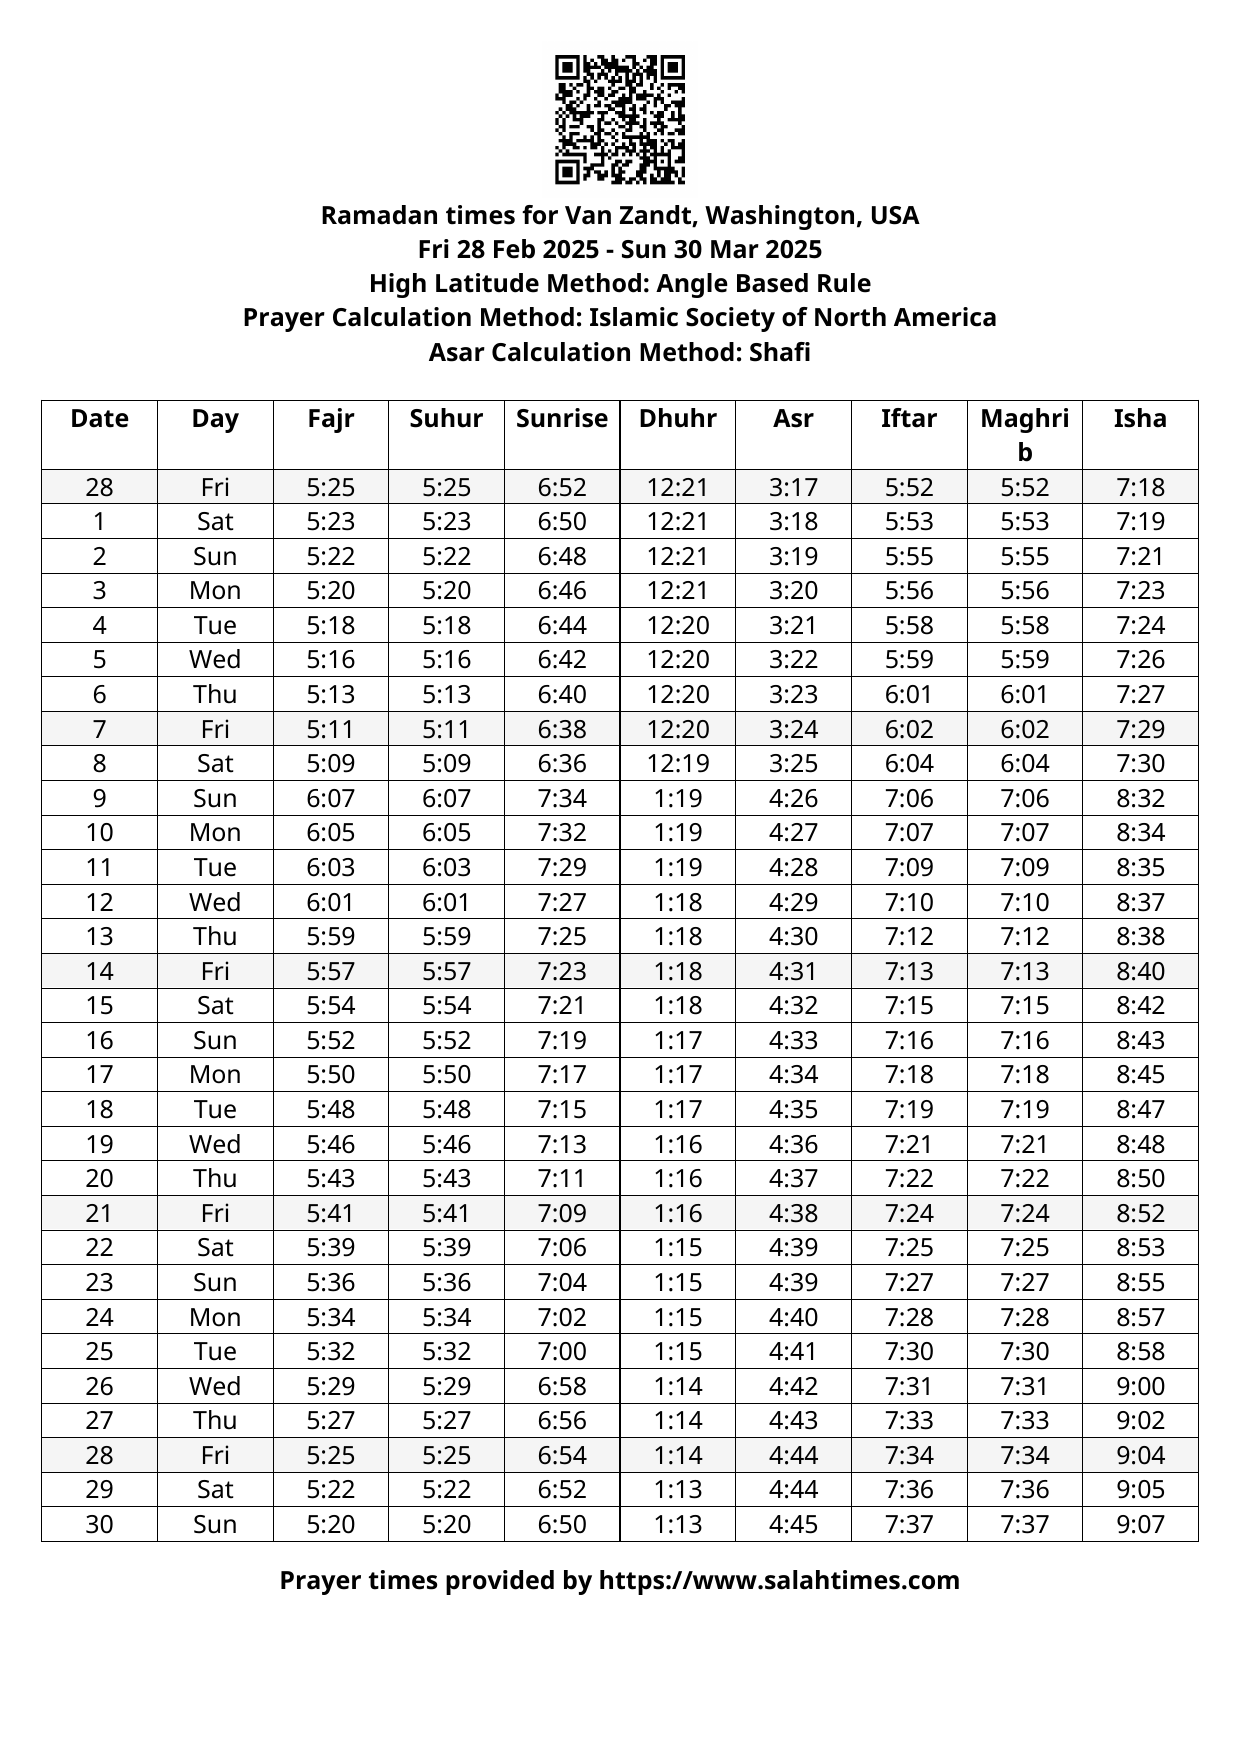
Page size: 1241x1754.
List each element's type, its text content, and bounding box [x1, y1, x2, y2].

table_cell 5:43 [389, 1161, 504, 1195]
table_cell 7:22 [968, 1161, 1082, 1195]
table_cell 5:23 [274, 504, 388, 538]
table_cell 4:29 [736, 885, 851, 918]
table_cell Sun [158, 539, 273, 572]
table_cell 8 [42, 746, 157, 780]
table_cell 5:46 [389, 1127, 504, 1160]
table_cell 6:02 [852, 712, 967, 745]
table_cell 6:07 [274, 781, 388, 814]
table_cell 7:30 [1083, 746, 1198, 780]
table_cell 5:52 [852, 470, 967, 503]
table_cell 27 [42, 1404, 157, 1437]
table_cell 5:50 [274, 1058, 388, 1091]
table_cell 12:20 [621, 677, 735, 711]
table_cell 17 [42, 1058, 157, 1091]
table_cell 6:03 [389, 850, 504, 884]
table_cell 6:54 [505, 1438, 619, 1472]
table_cell 7:34 [968, 1438, 1082, 1472]
table_cell 4:39 [736, 1265, 851, 1299]
table_cell 8:47 [1083, 1092, 1198, 1126]
table_cell 5:58 [968, 608, 1082, 642]
table_cell 7:07 [852, 816, 967, 849]
table_cell 7:25 [505, 919, 619, 953]
table_cell 5:56 [852, 574, 967, 607]
table_cell 12:21 [621, 574, 735, 607]
table_cell 1:14 [621, 1438, 735, 1472]
table_cell 5:09 [274, 746, 388, 780]
table_cell 5:48 [274, 1092, 388, 1126]
table_cell 26 [42, 1369, 157, 1402]
text Fri 28 Feb 2025 - Sun 30 Mar 2025 [42, 232, 1198, 266]
table_cell 1 [42, 504, 157, 538]
table_cell 7:13 [852, 954, 967, 987]
table_cell 5:53 [852, 504, 967, 538]
table_cell 30 [42, 1507, 157, 1541]
table_cell 8:52 [1083, 1196, 1198, 1229]
table_cell 6:01 [389, 885, 504, 918]
table_cell 7:30 [852, 1334, 967, 1368]
table_cell 5:58 [852, 608, 967, 642]
table_cell Sun [158, 1265, 273, 1299]
table_header Day [158, 401, 273, 469]
table_cell 8:55 [1083, 1265, 1198, 1299]
table_cell 7:10 [852, 885, 967, 918]
table_cell 5:32 [389, 1334, 504, 1368]
table_cell 1:19 [621, 781, 735, 814]
table_cell 2 [42, 539, 157, 572]
table_cell 7:06 [852, 781, 967, 814]
table_cell 8:50 [1083, 1161, 1198, 1195]
table_cell 7:02 [505, 1300, 619, 1333]
table_header Asr [736, 401, 851, 469]
table_cell 23 [42, 1265, 157, 1299]
table_cell 4:28 [736, 850, 851, 884]
table_cell 6:38 [505, 712, 619, 745]
table_cell 12:20 [621, 643, 735, 676]
table_cell 7:29 [1083, 712, 1198, 745]
table_cell Mon [158, 816, 273, 849]
table_cell 12:21 [621, 504, 735, 538]
table_cell 4:41 [736, 1334, 851, 1368]
table_cell 5:52 [389, 1023, 504, 1057]
table_cell Mon [158, 1058, 273, 1091]
table_cell 7:10 [968, 885, 1082, 918]
table_cell 6:02 [968, 712, 1082, 745]
table_cell 7:18 [852, 1058, 967, 1091]
table_cell 5:55 [968, 539, 1082, 572]
table_cell Wed [158, 1369, 273, 1402]
table_cell 4 [42, 608, 157, 642]
table_cell 7:12 [968, 919, 1082, 953]
table_cell 7 [42, 712, 157, 745]
table_cell 5:20 [274, 1507, 388, 1541]
table_cell 21 [42, 1196, 157, 1229]
table_cell 5:41 [389, 1196, 504, 1229]
table_cell 1:15 [621, 1231, 735, 1264]
table_cell 3:25 [736, 746, 851, 780]
table_cell 7:27 [968, 1265, 1082, 1299]
table_cell 5:55 [852, 539, 967, 572]
table_cell 8:35 [1083, 850, 1198, 884]
table_cell 7:21 [852, 1127, 967, 1160]
table_cell Tue [158, 1092, 273, 1126]
table_cell 5:41 [274, 1196, 388, 1229]
table_cell 5:39 [274, 1231, 388, 1264]
table_header Iftar [852, 401, 967, 469]
table_cell 6:42 [505, 643, 619, 676]
table_cell 7:06 [968, 781, 1082, 814]
table_cell Thu [158, 1404, 273, 1437]
table_cell 6:56 [505, 1404, 619, 1437]
table_cell 7:27 [852, 1265, 967, 1299]
table_cell 12 [42, 885, 157, 918]
table_cell 4:39 [736, 1231, 851, 1264]
table_cell Mon [158, 1300, 273, 1333]
table_cell 28 [42, 470, 157, 503]
table_cell 9:05 [1083, 1473, 1198, 1506]
table_cell 1:19 [621, 850, 735, 884]
table_cell 7:11 [505, 1161, 619, 1195]
table_cell 7:00 [505, 1334, 619, 1368]
table_cell 7:25 [852, 1231, 967, 1264]
table_cell 7:17 [505, 1058, 619, 1091]
table_cell 7:31 [968, 1369, 1082, 1402]
table_cell 5:18 [274, 608, 388, 642]
table_cell 8:43 [1083, 1023, 1198, 1057]
table_cell 8:38 [1083, 919, 1198, 953]
table_cell 7:13 [505, 1127, 619, 1160]
table_cell 5:52 [968, 470, 1082, 503]
table_cell 7:06 [505, 1231, 619, 1264]
table_cell 4:40 [736, 1300, 851, 1333]
table_cell 7:32 [505, 816, 619, 849]
table_cell 5:09 [389, 746, 504, 780]
table_cell 3:18 [736, 504, 851, 538]
table_cell 7:19 [968, 1092, 1082, 1126]
table_cell 6:48 [505, 539, 619, 572]
table_cell 4:44 [736, 1473, 851, 1506]
table_cell 7:13 [968, 954, 1082, 987]
table_cell 5:20 [389, 574, 504, 607]
table_cell 6:50 [505, 1507, 619, 1541]
table_cell 5:50 [389, 1058, 504, 1091]
table_cell 8:42 [1083, 989, 1198, 1022]
table_cell 10 [42, 816, 157, 849]
table_cell Sat [158, 504, 273, 538]
table_cell 4:31 [736, 954, 851, 987]
table_cell 1:13 [621, 1507, 735, 1541]
table_cell 7:22 [852, 1161, 967, 1195]
table_cell 7:33 [852, 1404, 967, 1437]
table_cell 5:22 [274, 1473, 388, 1506]
table_cell 7:36 [968, 1473, 1082, 1506]
table_cell 7:24 [852, 1196, 967, 1229]
table_cell 1:15 [621, 1265, 735, 1299]
table_cell 6:01 [274, 885, 388, 918]
table_cell 7:29 [505, 850, 619, 884]
table_cell 5:46 [274, 1127, 388, 1160]
table_cell 4:42 [736, 1369, 851, 1402]
table_cell 7:12 [852, 919, 967, 953]
table_cell 9:00 [1083, 1369, 1198, 1402]
table_cell 8:45 [1083, 1058, 1198, 1091]
table_cell 3:20 [736, 574, 851, 607]
table_cell 7:36 [852, 1473, 967, 1506]
table_cell 8:48 [1083, 1127, 1198, 1160]
table_cell Fri [158, 954, 273, 987]
text Ramadan times for Van Zandt, Washington, USA [42, 198, 1198, 232]
table_cell 6:50 [505, 504, 619, 538]
table_cell 28 [42, 1438, 157, 1472]
table_cell 7:23 [1083, 574, 1198, 607]
table_cell 5:57 [274, 954, 388, 987]
table_cell 5:13 [389, 677, 504, 711]
table_cell 19 [42, 1127, 157, 1160]
table_cell 7:28 [968, 1300, 1082, 1333]
table_cell 4:30 [736, 919, 851, 953]
table_cell 29 [42, 1473, 157, 1506]
table_cell 6:52 [505, 1473, 619, 1506]
table_cell 1:18 [621, 885, 735, 918]
table_cell 4:43 [736, 1404, 851, 1437]
table_cell 7:04 [505, 1265, 619, 1299]
table_cell 13 [42, 919, 157, 953]
table_cell 7:25 [968, 1231, 1082, 1264]
table_cell 7:37 [852, 1507, 967, 1541]
table_cell 12:21 [621, 470, 735, 503]
table_header Dhuhr [621, 401, 735, 469]
table_cell 5:54 [274, 989, 388, 1022]
table_cell 5:59 [852, 643, 967, 676]
table_cell 6:03 [274, 850, 388, 884]
table_header Isha [1083, 401, 1198, 469]
table_cell 5:59 [968, 643, 1082, 676]
table_cell 3:17 [736, 470, 851, 503]
table_cell 5:29 [389, 1369, 504, 1402]
table_cell 3:21 [736, 608, 851, 642]
table_cell 5:11 [389, 712, 504, 745]
text High Latitude Method: Angle Based Rule [42, 266, 1198, 300]
table_cell 1:14 [621, 1404, 735, 1437]
table_cell 7:07 [968, 816, 1082, 849]
table_cell 8:58 [1083, 1334, 1198, 1368]
table_cell 15 [42, 989, 157, 1022]
table_cell 5:48 [389, 1092, 504, 1126]
table_cell 6:52 [505, 470, 619, 503]
table_cell Sun [158, 1507, 273, 1541]
table_cell 5:57 [389, 954, 504, 987]
table_cell 7:15 [968, 989, 1082, 1022]
table_cell 3:22 [736, 643, 851, 676]
table_cell 4:44 [736, 1438, 851, 1472]
table_cell 1:17 [621, 1058, 735, 1091]
table_cell 8:37 [1083, 885, 1198, 918]
table_header Sunrise [505, 401, 619, 469]
table_cell 9 [42, 781, 157, 814]
table_cell 6:07 [389, 781, 504, 814]
table_cell 5:22 [389, 539, 504, 572]
table_cell 7:09 [505, 1196, 619, 1229]
table_cell 5 [42, 643, 157, 676]
text Prayer times provided by https://www.salahtimes.com [42, 1563, 1198, 1597]
table_cell 7:31 [852, 1369, 967, 1402]
table_cell 11 [42, 850, 157, 884]
table_cell 7:34 [852, 1438, 967, 1472]
table_cell 7:26 [1083, 643, 1198, 676]
table_cell 3 [42, 574, 157, 607]
table_cell 4:37 [736, 1161, 851, 1195]
table_cell 1:18 [621, 919, 735, 953]
table_cell 4:36 [736, 1127, 851, 1160]
table_cell 9:04 [1083, 1438, 1198, 1472]
table_cell 5:39 [389, 1231, 504, 1264]
table_cell Sat [158, 746, 273, 780]
table_cell 5:52 [274, 1023, 388, 1057]
table_cell 5:34 [274, 1300, 388, 1333]
table_cell Tue [158, 1334, 273, 1368]
table_cell 6:36 [505, 746, 619, 780]
table_cell 4:38 [736, 1196, 851, 1229]
table_cell 8:34 [1083, 816, 1198, 849]
table_cell Thu [158, 677, 273, 711]
table_cell 7:24 [968, 1196, 1082, 1229]
table_cell Wed [158, 885, 273, 918]
table_cell 14 [42, 954, 157, 987]
table_cell 16 [42, 1023, 157, 1057]
table_cell 5:27 [274, 1404, 388, 1437]
table_cell 1:18 [621, 989, 735, 1022]
table_cell 3:23 [736, 677, 851, 711]
table_cell 7:18 [1083, 470, 1198, 503]
table_cell Tue [158, 608, 273, 642]
table_cell 24 [42, 1300, 157, 1333]
table_cell 1:15 [621, 1300, 735, 1333]
table_cell 7:21 [1083, 539, 1198, 572]
table_cell 4:34 [736, 1058, 851, 1091]
table_cell 5:20 [389, 1507, 504, 1541]
table_cell 3:24 [736, 712, 851, 745]
table_cell 6:46 [505, 574, 619, 607]
table_cell 5:34 [389, 1300, 504, 1333]
table_cell 5:25 [389, 1438, 504, 1472]
table_cell 7:21 [505, 989, 619, 1022]
table_cell 5:29 [274, 1369, 388, 1402]
table_cell 7:27 [1083, 677, 1198, 711]
table_cell 5:16 [389, 643, 504, 676]
table_cell 9:02 [1083, 1404, 1198, 1437]
table_cell 5:36 [389, 1265, 504, 1299]
table_cell 5:59 [389, 919, 504, 953]
table_cell 6:01 [968, 677, 1082, 711]
table_cell 5:54 [389, 989, 504, 1022]
table_cell 7:18 [968, 1058, 1082, 1091]
table_cell 1:19 [621, 816, 735, 849]
table_cell 5:22 [274, 539, 388, 572]
table_cell 8:57 [1083, 1300, 1198, 1333]
table_cell Wed [158, 1127, 273, 1160]
table_cell Sun [158, 781, 273, 814]
table_cell 7:19 [1083, 504, 1198, 538]
table_cell 4:32 [736, 989, 851, 1022]
picture [542, 41, 699, 198]
table_cell 4:35 [736, 1092, 851, 1126]
table_cell 5:25 [389, 470, 504, 503]
table_cell Thu [158, 919, 273, 953]
table_cell 4:33 [736, 1023, 851, 1057]
table_cell 7:15 [505, 1092, 619, 1126]
text Asar Calculation Method: Shafi [42, 334, 1198, 368]
table_header Fajr [274, 401, 388, 469]
table_cell 7:16 [968, 1023, 1082, 1057]
table_cell 7:27 [505, 885, 619, 918]
table_cell 5:25 [274, 470, 388, 503]
table_cell 12:20 [621, 608, 735, 642]
table_cell 6:04 [968, 746, 1082, 780]
table_header Date [42, 401, 157, 469]
table_cell 6:05 [274, 816, 388, 849]
table_cell 1:17 [621, 1023, 735, 1057]
table_cell 5:53 [968, 504, 1082, 538]
table_cell 5:59 [274, 919, 388, 953]
table_cell 22 [42, 1231, 157, 1264]
table_cell 7:16 [852, 1023, 967, 1057]
table_cell Sun [158, 1023, 273, 1057]
table_cell 12:19 [621, 746, 735, 780]
table_cell 5:32 [274, 1334, 388, 1368]
table_cell 5:36 [274, 1265, 388, 1299]
table_cell 7:33 [968, 1404, 1082, 1437]
table_cell 8:32 [1083, 781, 1198, 814]
table_cell 7:09 [852, 850, 967, 884]
table_cell 1:17 [621, 1092, 735, 1126]
table_cell 6 [42, 677, 157, 711]
table_cell 7:24 [1083, 608, 1198, 642]
table_cell Fri [158, 1196, 273, 1229]
table_cell 5:22 [389, 1473, 504, 1506]
table_cell Fri [158, 712, 273, 745]
table_cell Sat [158, 1473, 273, 1506]
table_cell 6:01 [852, 677, 967, 711]
table_cell 5:56 [968, 574, 1082, 607]
table_cell 8:40 [1083, 954, 1198, 987]
table_cell 3:19 [736, 539, 851, 572]
table_cell 7:21 [968, 1127, 1082, 1160]
table_cell Wed [158, 643, 273, 676]
table_cell 6:44 [505, 608, 619, 642]
table_cell 1:14 [621, 1369, 735, 1402]
table_cell 1:16 [621, 1161, 735, 1195]
table_cell 4:27 [736, 816, 851, 849]
table_header Maghrib [968, 401, 1082, 469]
table_cell Thu [158, 1161, 273, 1195]
table_cell 7:37 [968, 1507, 1082, 1541]
text Prayer Calculation Method: Islamic Society of North America [42, 300, 1198, 334]
table_cell Sat [158, 1231, 273, 1264]
table_cell 7:19 [852, 1092, 967, 1126]
table_cell 18 [42, 1092, 157, 1126]
table_cell 5:27 [389, 1404, 504, 1437]
table_cell 5:20 [274, 574, 388, 607]
table_cell 4:26 [736, 781, 851, 814]
table_cell 4:45 [736, 1507, 851, 1541]
table_cell Sat [158, 989, 273, 1022]
table_header Suhur [389, 401, 504, 469]
table_cell 6:04 [852, 746, 967, 780]
table_cell 7:23 [505, 954, 619, 987]
table_cell Fri [158, 470, 273, 503]
table_cell Fri [158, 1438, 273, 1472]
table_cell 5:23 [389, 504, 504, 538]
table_cell 25 [42, 1334, 157, 1368]
table_cell 1:16 [621, 1196, 735, 1229]
table_cell 1:15 [621, 1334, 735, 1368]
table_cell 5:13 [274, 677, 388, 711]
table_cell 1:18 [621, 954, 735, 987]
table_cell 1:16 [621, 1127, 735, 1160]
table_cell 5:16 [274, 643, 388, 676]
table_cell 6:05 [389, 816, 504, 849]
table_cell 7:34 [505, 781, 619, 814]
table_cell 6:58 [505, 1369, 619, 1402]
table_cell 7:28 [852, 1300, 967, 1333]
table_cell 7:09 [968, 850, 1082, 884]
table_cell 5:11 [274, 712, 388, 745]
table_cell 6:40 [505, 677, 619, 711]
table_cell 7:15 [852, 989, 967, 1022]
table_cell 8:53 [1083, 1231, 1198, 1264]
table_cell 20 [42, 1161, 157, 1195]
table_cell 12:21 [621, 539, 735, 572]
table_cell Tue [158, 850, 273, 884]
table_cell 1:13 [621, 1473, 735, 1506]
table_cell 5:25 [274, 1438, 388, 1472]
table_cell Mon [158, 574, 273, 607]
table_cell 5:43 [274, 1161, 388, 1195]
table_cell 12:20 [621, 712, 735, 745]
table_cell 7:30 [968, 1334, 1082, 1368]
table_cell 5:18 [389, 608, 504, 642]
table_cell 9:07 [1083, 1507, 1198, 1541]
table_cell 7:19 [505, 1023, 619, 1057]
